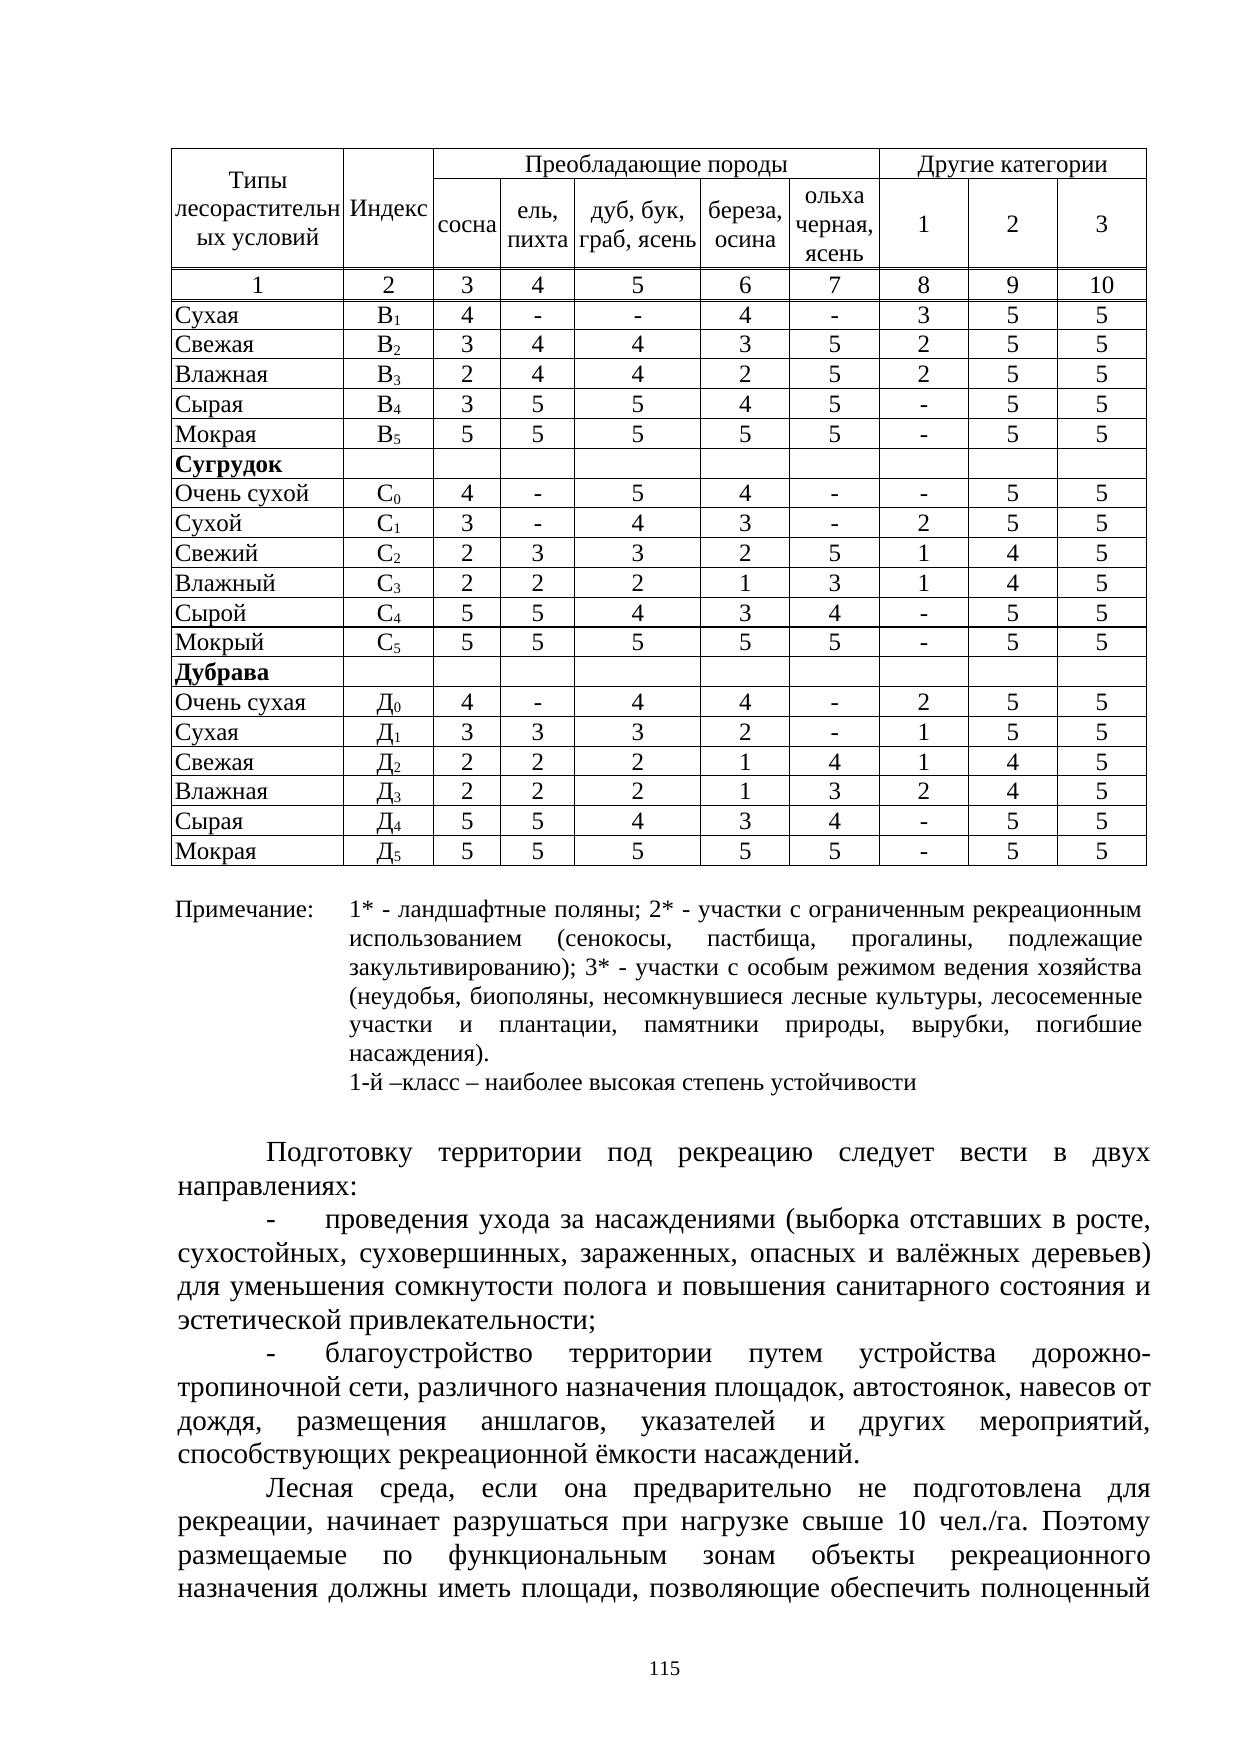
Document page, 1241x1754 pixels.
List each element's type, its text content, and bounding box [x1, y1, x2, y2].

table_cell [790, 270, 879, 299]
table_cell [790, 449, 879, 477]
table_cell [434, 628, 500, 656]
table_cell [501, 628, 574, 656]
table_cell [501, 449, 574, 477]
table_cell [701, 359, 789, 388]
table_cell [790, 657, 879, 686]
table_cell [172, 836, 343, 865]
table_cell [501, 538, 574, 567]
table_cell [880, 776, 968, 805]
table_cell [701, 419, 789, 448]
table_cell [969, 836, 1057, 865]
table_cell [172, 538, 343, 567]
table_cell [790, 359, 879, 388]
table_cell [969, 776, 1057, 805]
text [177, 1470, 1152, 1604]
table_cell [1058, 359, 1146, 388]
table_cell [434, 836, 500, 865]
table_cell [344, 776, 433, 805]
list проведения ухода за насаждениями (выборка отставших в росте, сухостойных, суховершинных, зараженных, опасных и валёжных деревьев) для уменьшения сомкнутости полога и повышения санитарного состояния и эстетической привлекательности; [177, 1201, 1152, 1336]
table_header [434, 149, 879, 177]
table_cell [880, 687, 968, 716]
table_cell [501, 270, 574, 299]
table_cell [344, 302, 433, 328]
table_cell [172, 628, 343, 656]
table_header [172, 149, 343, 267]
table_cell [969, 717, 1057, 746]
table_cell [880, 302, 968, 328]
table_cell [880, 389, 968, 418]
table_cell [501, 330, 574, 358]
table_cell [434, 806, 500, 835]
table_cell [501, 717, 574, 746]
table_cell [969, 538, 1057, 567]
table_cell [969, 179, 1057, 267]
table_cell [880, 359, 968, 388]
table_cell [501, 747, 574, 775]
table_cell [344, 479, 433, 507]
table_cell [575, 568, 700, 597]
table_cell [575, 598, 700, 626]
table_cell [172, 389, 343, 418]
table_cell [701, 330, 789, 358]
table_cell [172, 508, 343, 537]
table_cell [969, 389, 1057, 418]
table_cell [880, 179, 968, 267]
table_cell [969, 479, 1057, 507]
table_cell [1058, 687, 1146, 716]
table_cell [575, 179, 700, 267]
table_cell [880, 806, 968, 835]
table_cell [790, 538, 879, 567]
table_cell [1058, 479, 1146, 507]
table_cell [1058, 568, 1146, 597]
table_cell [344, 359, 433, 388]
text Подготовку территории под рекреацию следует вести в двух направлениях: [177, 1134, 1152, 1201]
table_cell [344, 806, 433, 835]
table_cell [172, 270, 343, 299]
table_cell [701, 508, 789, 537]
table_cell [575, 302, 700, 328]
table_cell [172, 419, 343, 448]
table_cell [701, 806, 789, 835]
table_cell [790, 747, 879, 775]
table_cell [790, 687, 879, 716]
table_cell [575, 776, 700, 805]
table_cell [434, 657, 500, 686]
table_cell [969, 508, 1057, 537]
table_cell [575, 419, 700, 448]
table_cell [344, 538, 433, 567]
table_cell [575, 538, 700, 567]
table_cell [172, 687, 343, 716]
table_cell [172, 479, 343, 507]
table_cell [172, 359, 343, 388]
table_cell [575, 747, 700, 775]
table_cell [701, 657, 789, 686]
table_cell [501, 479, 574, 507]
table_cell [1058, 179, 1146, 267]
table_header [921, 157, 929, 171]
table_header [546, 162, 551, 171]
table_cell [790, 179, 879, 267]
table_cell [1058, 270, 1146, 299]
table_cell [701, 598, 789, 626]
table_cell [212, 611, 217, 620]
list благоустройство территории путем устройства дорожно-тропиночной сети, различного назначения площадок, автостоянок, навесов от дождя, размещения аншлагов, указателей и других мероприятий, способствующих рекреационной ёмкости насаждений. [177, 1336, 1152, 1470]
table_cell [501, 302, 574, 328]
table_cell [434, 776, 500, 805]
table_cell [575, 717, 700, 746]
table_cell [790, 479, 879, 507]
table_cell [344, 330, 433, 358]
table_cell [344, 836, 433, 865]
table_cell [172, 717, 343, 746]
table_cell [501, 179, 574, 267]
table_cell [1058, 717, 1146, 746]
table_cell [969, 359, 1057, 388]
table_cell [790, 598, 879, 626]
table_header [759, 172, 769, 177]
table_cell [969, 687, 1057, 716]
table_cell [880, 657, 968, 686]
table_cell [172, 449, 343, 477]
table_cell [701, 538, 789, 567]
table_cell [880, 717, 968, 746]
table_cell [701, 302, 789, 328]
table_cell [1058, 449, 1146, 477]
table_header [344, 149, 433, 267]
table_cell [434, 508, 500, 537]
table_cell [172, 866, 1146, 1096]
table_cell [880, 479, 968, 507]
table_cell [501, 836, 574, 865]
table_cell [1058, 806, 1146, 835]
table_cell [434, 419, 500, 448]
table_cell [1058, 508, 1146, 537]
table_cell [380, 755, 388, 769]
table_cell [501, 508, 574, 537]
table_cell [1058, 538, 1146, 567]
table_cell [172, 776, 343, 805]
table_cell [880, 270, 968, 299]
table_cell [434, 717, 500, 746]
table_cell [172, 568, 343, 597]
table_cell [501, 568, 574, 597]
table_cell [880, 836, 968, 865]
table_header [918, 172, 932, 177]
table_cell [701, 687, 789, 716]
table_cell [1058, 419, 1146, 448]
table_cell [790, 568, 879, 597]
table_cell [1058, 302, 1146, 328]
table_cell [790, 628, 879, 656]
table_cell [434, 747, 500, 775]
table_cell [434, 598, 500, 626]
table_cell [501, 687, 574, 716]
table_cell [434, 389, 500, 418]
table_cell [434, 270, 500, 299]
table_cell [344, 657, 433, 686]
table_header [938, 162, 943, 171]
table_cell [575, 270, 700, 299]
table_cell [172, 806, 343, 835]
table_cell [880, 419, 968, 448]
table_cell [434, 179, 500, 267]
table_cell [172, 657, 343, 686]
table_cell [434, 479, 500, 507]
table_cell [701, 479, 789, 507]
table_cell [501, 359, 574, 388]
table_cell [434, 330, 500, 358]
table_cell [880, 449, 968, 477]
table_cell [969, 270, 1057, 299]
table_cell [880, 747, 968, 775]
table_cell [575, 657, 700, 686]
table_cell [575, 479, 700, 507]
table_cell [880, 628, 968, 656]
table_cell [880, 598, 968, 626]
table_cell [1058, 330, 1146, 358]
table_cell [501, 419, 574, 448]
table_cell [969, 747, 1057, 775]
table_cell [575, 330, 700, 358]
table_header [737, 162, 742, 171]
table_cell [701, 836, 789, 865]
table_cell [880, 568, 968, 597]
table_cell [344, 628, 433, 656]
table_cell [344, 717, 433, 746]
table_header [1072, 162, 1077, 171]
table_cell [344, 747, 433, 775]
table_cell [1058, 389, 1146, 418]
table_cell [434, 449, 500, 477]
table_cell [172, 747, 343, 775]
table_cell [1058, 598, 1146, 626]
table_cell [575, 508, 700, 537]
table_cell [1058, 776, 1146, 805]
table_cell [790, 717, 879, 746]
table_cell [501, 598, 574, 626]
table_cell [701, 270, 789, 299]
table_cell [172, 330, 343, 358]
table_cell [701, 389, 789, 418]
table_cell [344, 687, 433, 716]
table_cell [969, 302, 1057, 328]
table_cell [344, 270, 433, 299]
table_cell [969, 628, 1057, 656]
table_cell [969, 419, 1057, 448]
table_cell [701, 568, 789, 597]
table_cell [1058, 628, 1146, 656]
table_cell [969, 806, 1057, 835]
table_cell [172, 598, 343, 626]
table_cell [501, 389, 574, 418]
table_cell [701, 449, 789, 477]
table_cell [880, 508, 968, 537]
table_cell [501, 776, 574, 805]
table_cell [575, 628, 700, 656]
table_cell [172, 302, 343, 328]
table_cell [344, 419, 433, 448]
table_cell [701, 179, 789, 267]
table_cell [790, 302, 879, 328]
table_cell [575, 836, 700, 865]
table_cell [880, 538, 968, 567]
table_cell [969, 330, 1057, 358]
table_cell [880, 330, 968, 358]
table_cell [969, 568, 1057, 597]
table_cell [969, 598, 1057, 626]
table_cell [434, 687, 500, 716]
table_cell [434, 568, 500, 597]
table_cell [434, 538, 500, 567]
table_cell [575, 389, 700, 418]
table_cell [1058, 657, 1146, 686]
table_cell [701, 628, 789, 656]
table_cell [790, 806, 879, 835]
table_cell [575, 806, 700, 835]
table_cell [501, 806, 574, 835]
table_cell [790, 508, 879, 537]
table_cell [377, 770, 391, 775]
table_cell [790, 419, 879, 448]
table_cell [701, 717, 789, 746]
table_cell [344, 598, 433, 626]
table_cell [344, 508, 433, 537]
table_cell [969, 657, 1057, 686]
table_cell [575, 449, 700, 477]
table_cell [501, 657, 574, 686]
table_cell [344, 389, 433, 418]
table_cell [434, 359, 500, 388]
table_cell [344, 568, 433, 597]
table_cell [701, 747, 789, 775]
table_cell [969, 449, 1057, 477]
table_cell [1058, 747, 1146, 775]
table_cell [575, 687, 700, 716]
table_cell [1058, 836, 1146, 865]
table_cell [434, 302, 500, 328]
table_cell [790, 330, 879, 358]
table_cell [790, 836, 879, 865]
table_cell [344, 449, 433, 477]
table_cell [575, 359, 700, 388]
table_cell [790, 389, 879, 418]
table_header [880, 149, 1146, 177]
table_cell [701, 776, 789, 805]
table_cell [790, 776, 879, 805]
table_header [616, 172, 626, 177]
